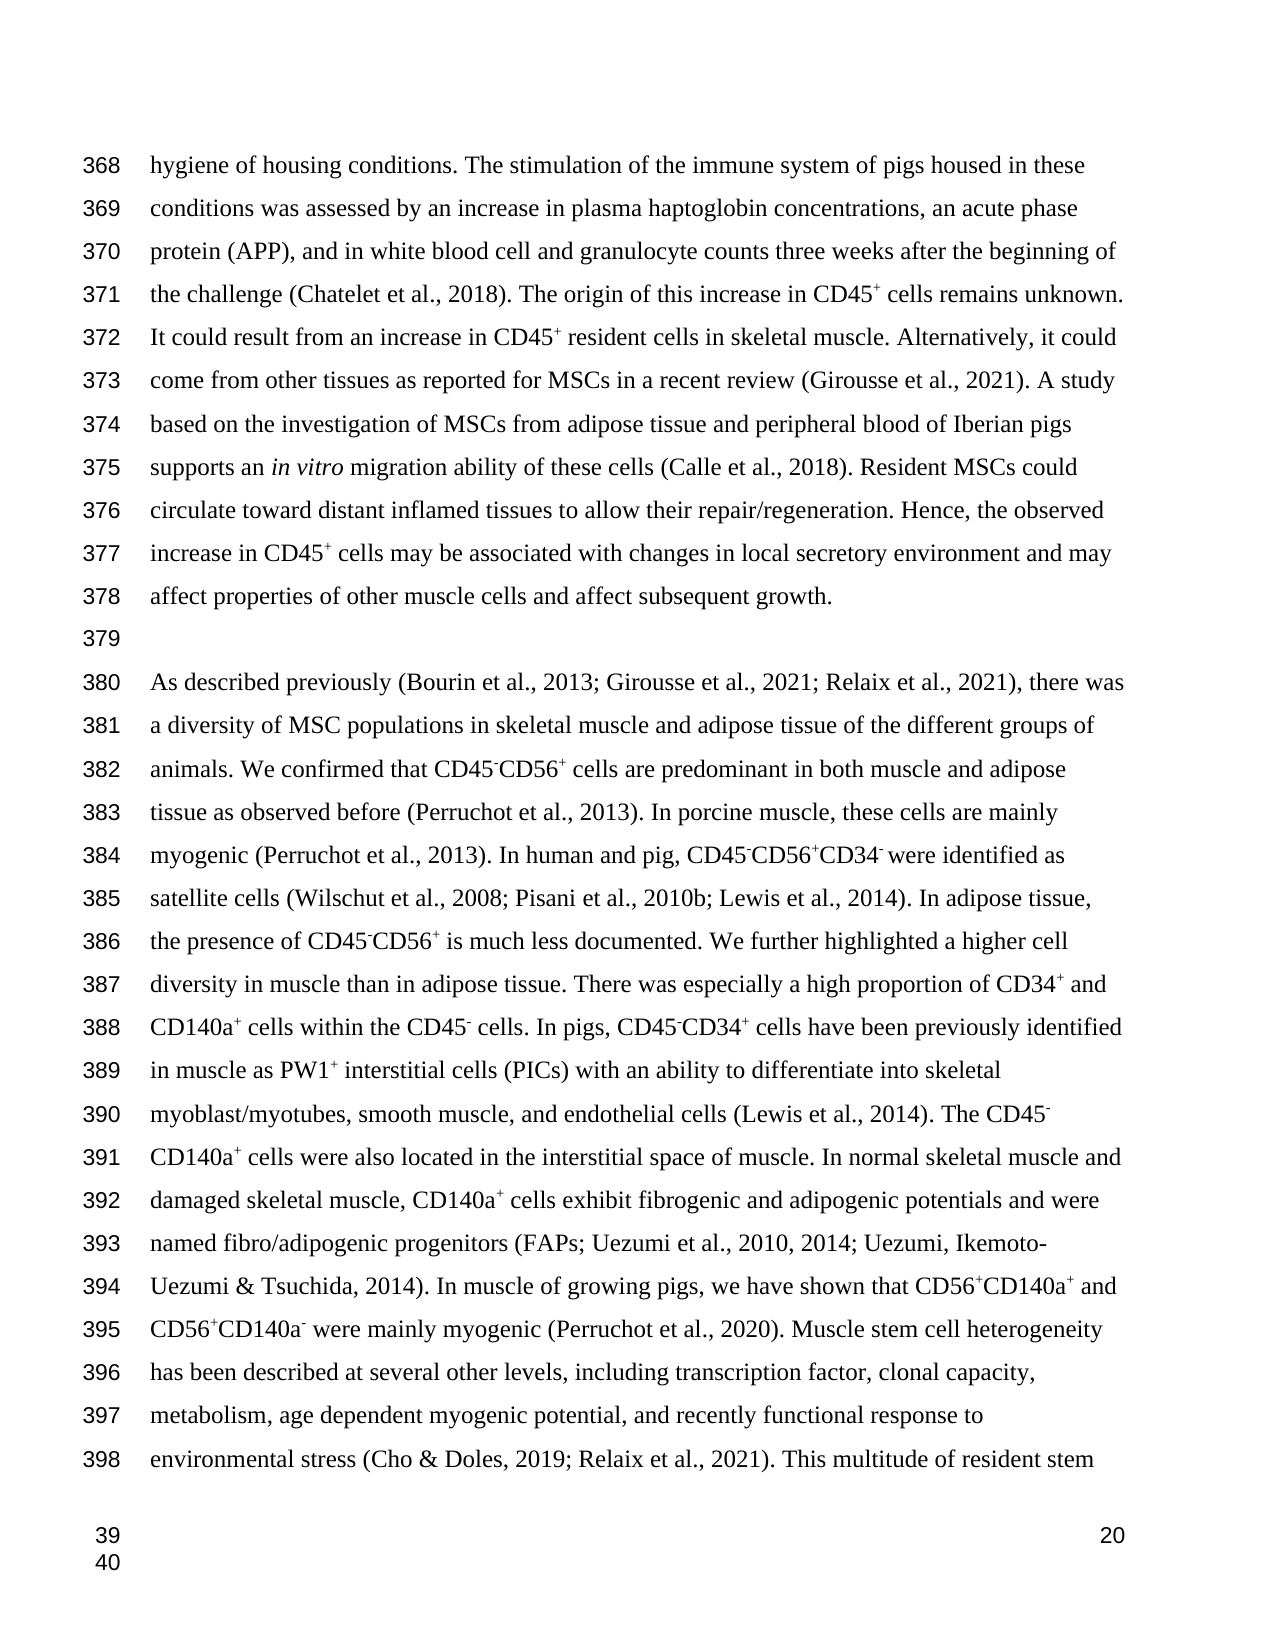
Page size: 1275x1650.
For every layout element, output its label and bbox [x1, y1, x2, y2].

text [150, 667, 1125, 1472]
text [150, 150, 1125, 610]
